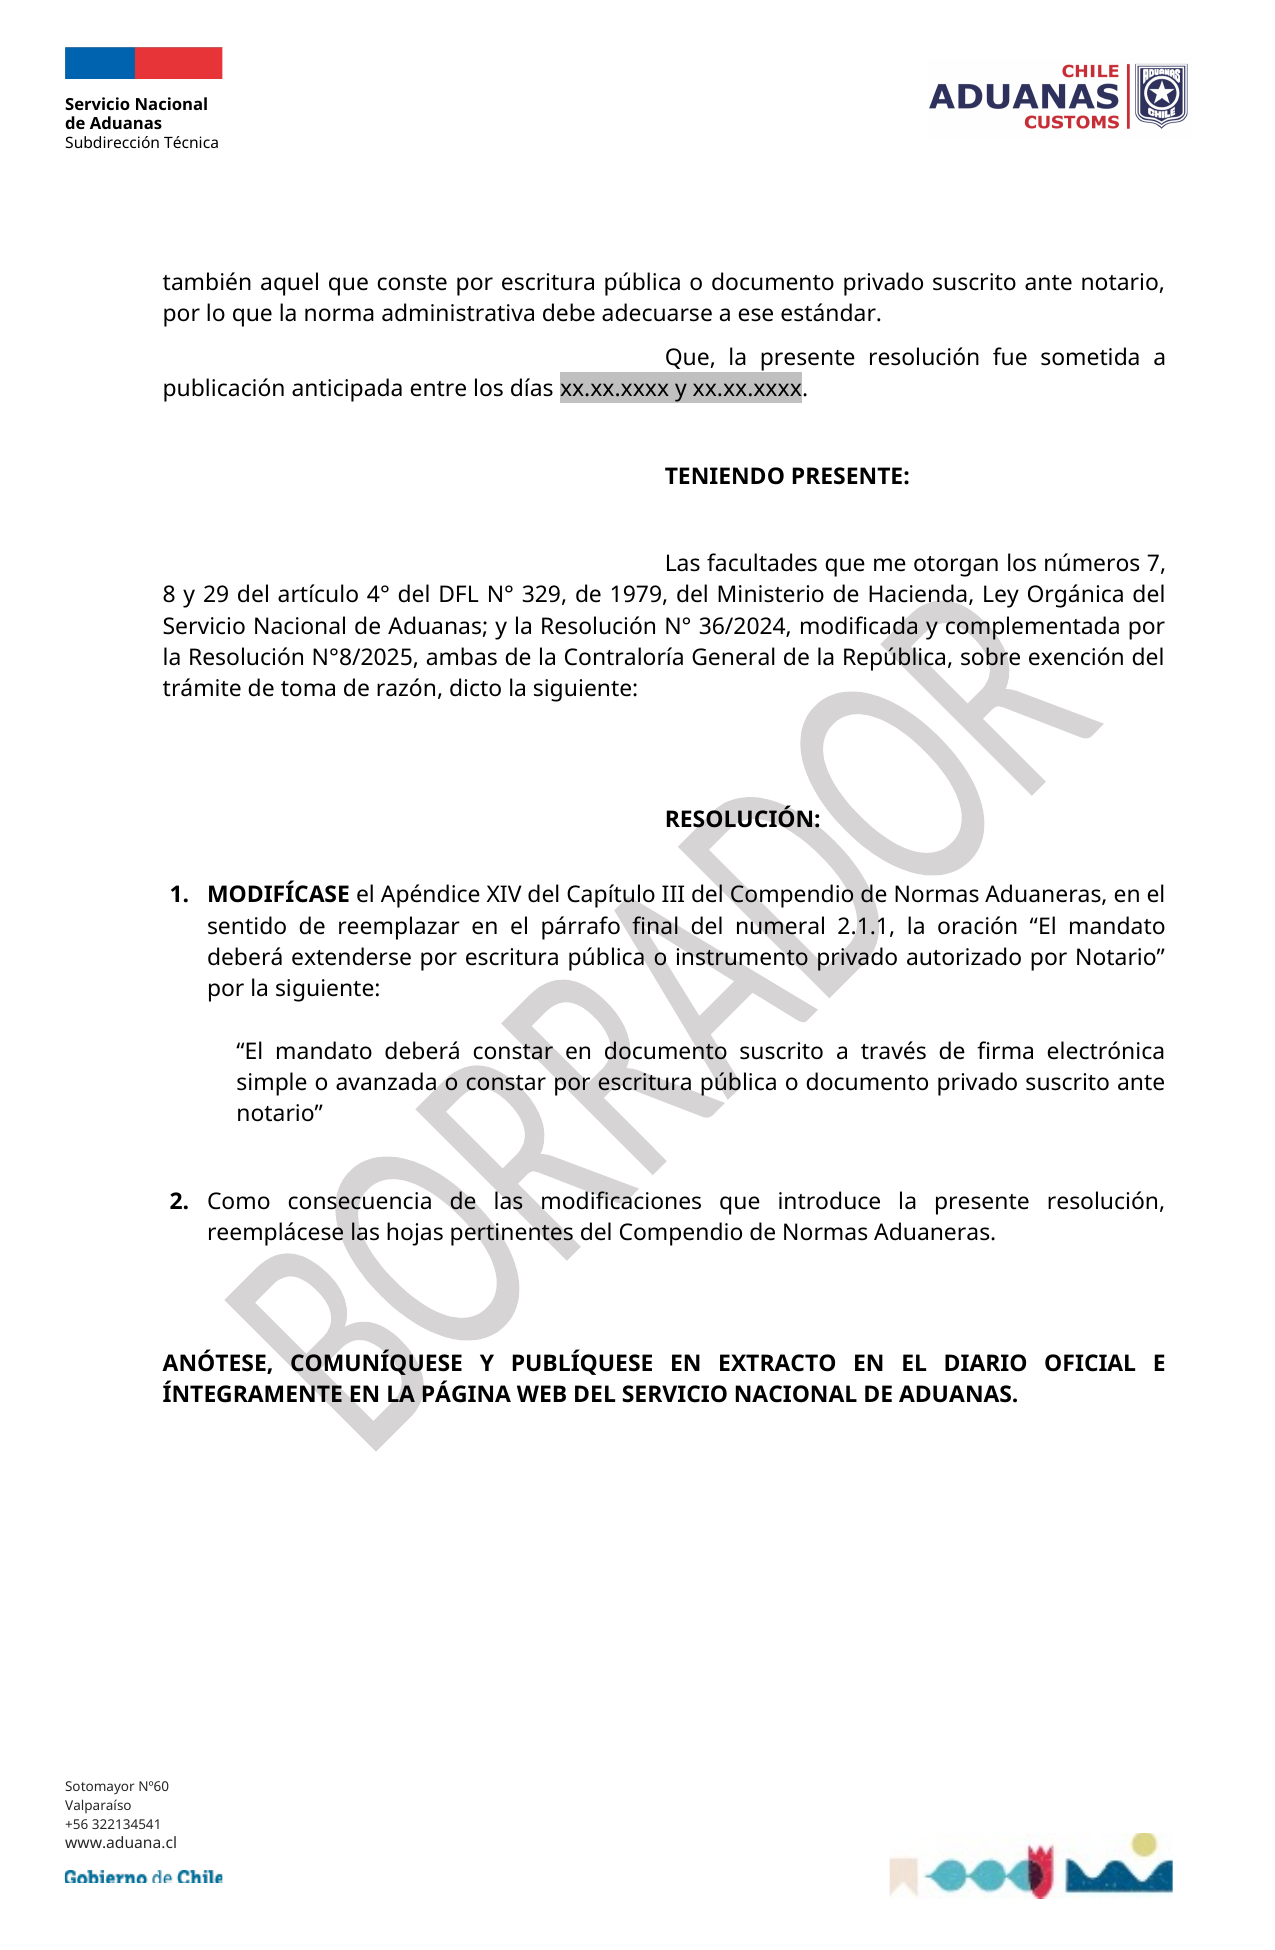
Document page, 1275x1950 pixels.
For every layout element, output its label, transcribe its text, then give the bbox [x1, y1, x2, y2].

picture [889, 1833, 1173, 1899]
text RESOLUCIÓN: [162, 803, 1166, 834]
list MODIFÍCASE el Apéndice XIV del Capítulo III del Compendio de Normas Aduaneras, en el sentido de reemplazar en el párrafo final del numeral 2.1.1, la oración “El mandato deberá extenderse por escritura pública o instrumento privado autorizado por Notario” por la siguiente: [169, 878, 1166, 1003]
text Las facultades que me otorgan los números 7, 8 y 29 del artículo 4° del DFL N° 329, de 1979, del Ministerio de Hacienda, Ley Orgánica del Servicio Nacional de Aduanas; y la Resolución N° 36/2024, modificada y complementada por la Resolución N°8/2025, ambas de la Contraloría General de la República, sobre exención del trámite de toma de razón, dicto la siguiente: [162, 547, 1166, 703]
list “El mandato deberá constar en documento suscrito a través de firma electrónica simple o avanzada o constar por escritura pública o documento privado suscrito ante notario” [236, 1034, 1166, 1128]
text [162, 266, 1166, 328]
picture [927, 58, 1193, 139]
text Que, la presente resolución fue sometida a publicación anticipada entre los días xx.xx.xxxx y xx.xx.xxxx. [162, 341, 1166, 403]
text ANÓTESE, COMUNÍQUESE Y PUBLÍQUESE EN EXTRACTO EN EL DIARIO OFICIAL E ÍNTEGRAMENTE EN LA PÁGINA WEB DEL SERVICIO NACIONAL DE ADUANAS. [162, 1347, 1166, 1409]
list Como consecuencia de las modificaciones que introduce la presente resolución, reemplácese las hojas pertinentes del Compendio de Normas Aduaneras. [169, 1184, 1166, 1247]
text TENIENDO PRESENTE: [162, 459, 1166, 491]
